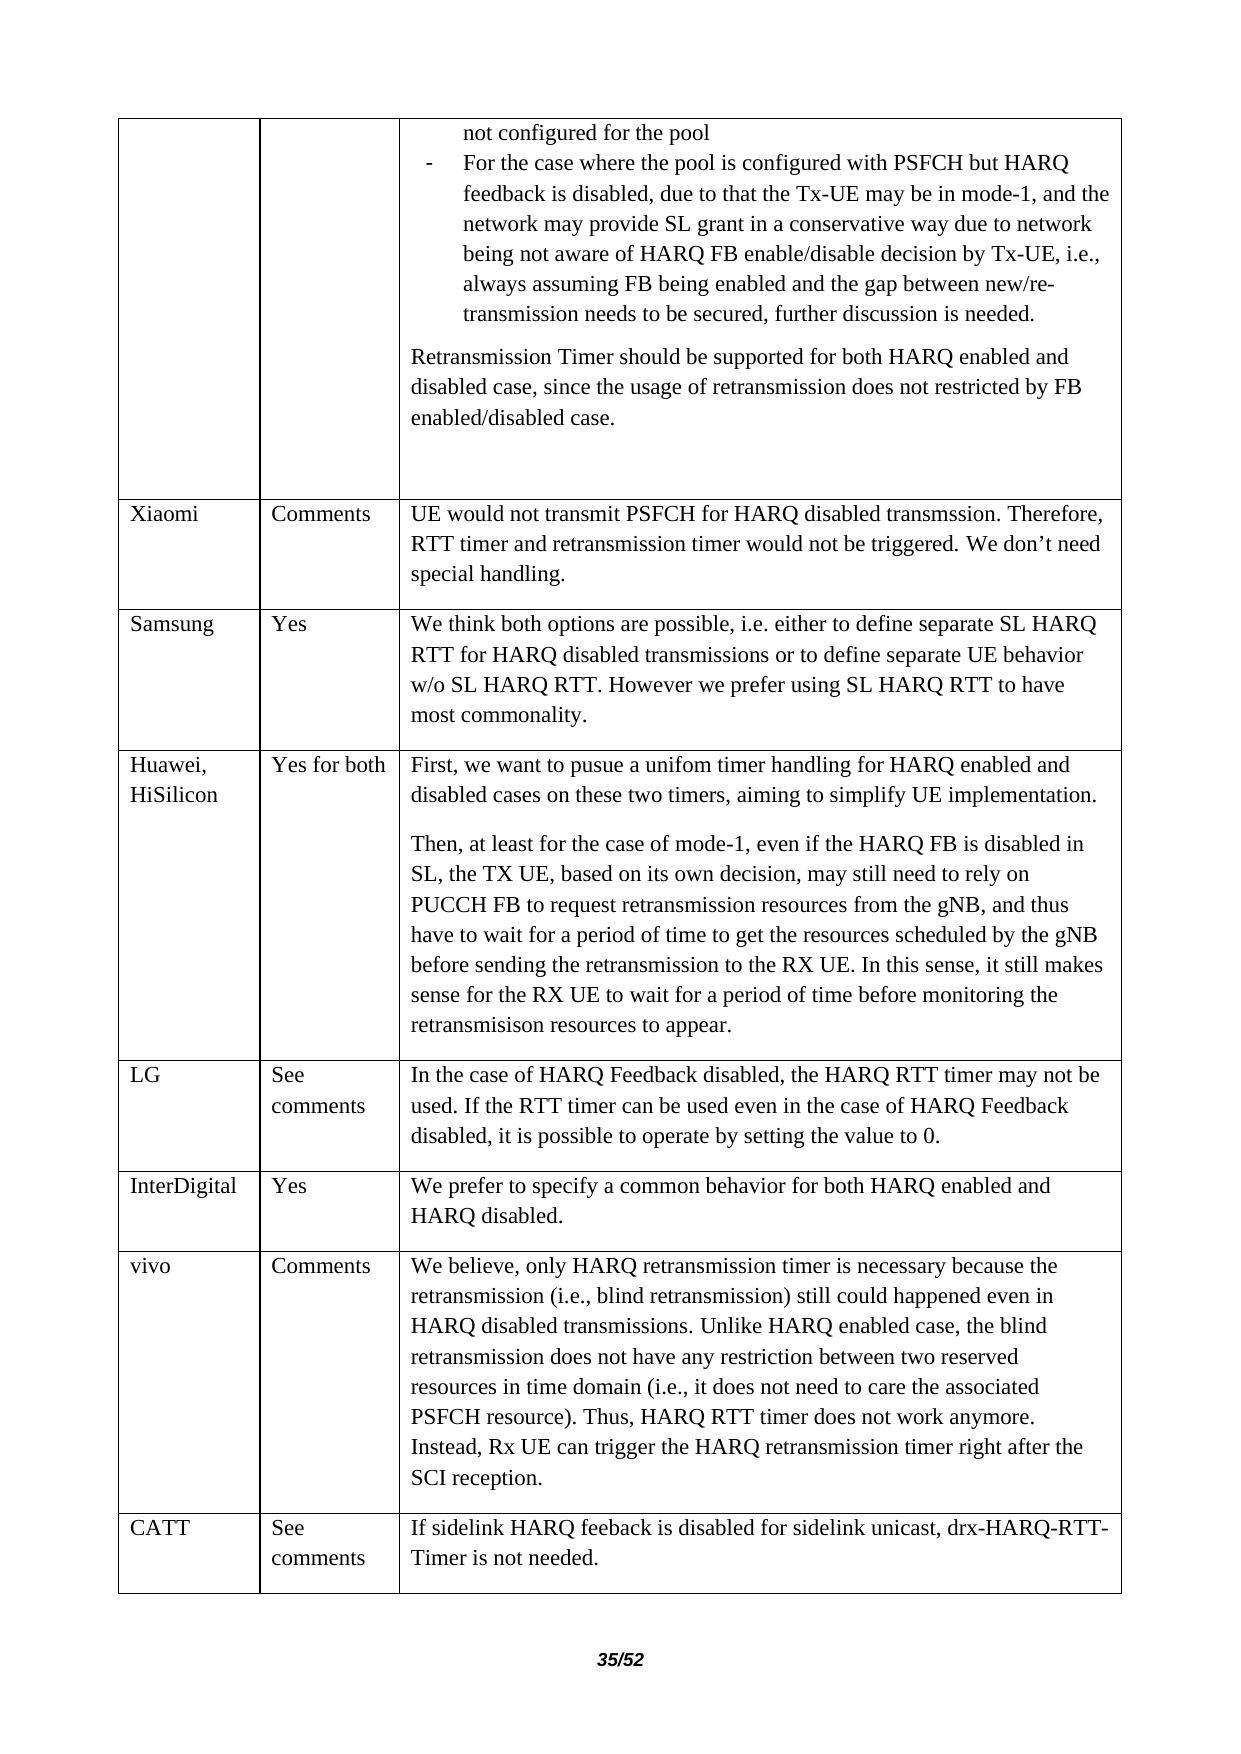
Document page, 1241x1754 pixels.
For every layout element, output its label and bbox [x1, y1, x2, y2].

table_cell [119, 1514, 259, 1593]
table_cell [119, 1061, 259, 1171]
table_cell [261, 1172, 399, 1251]
table_cell [400, 119, 1121, 499]
table_cell [261, 500, 399, 609]
table_cell [400, 610, 1121, 750]
table_cell [400, 500, 1121, 609]
table_cell [400, 1172, 1121, 1251]
table_cell [119, 610, 259, 750]
table_cell [400, 1514, 1121, 1593]
table_cell [261, 1514, 399, 1593]
table_cell [400, 1252, 1121, 1512]
table_cell [261, 751, 399, 1060]
table_cell [119, 500, 259, 609]
table_cell [119, 119, 259, 499]
table_cell [400, 1061, 1121, 1171]
table_cell [119, 1172, 259, 1251]
table_cell [261, 610, 399, 750]
table_cell [261, 1061, 399, 1171]
table_cell [400, 751, 1121, 1060]
table_cell [261, 1252, 399, 1512]
table_cell [119, 751, 259, 1060]
table_cell [119, 1252, 259, 1512]
table_cell [261, 119, 399, 499]
